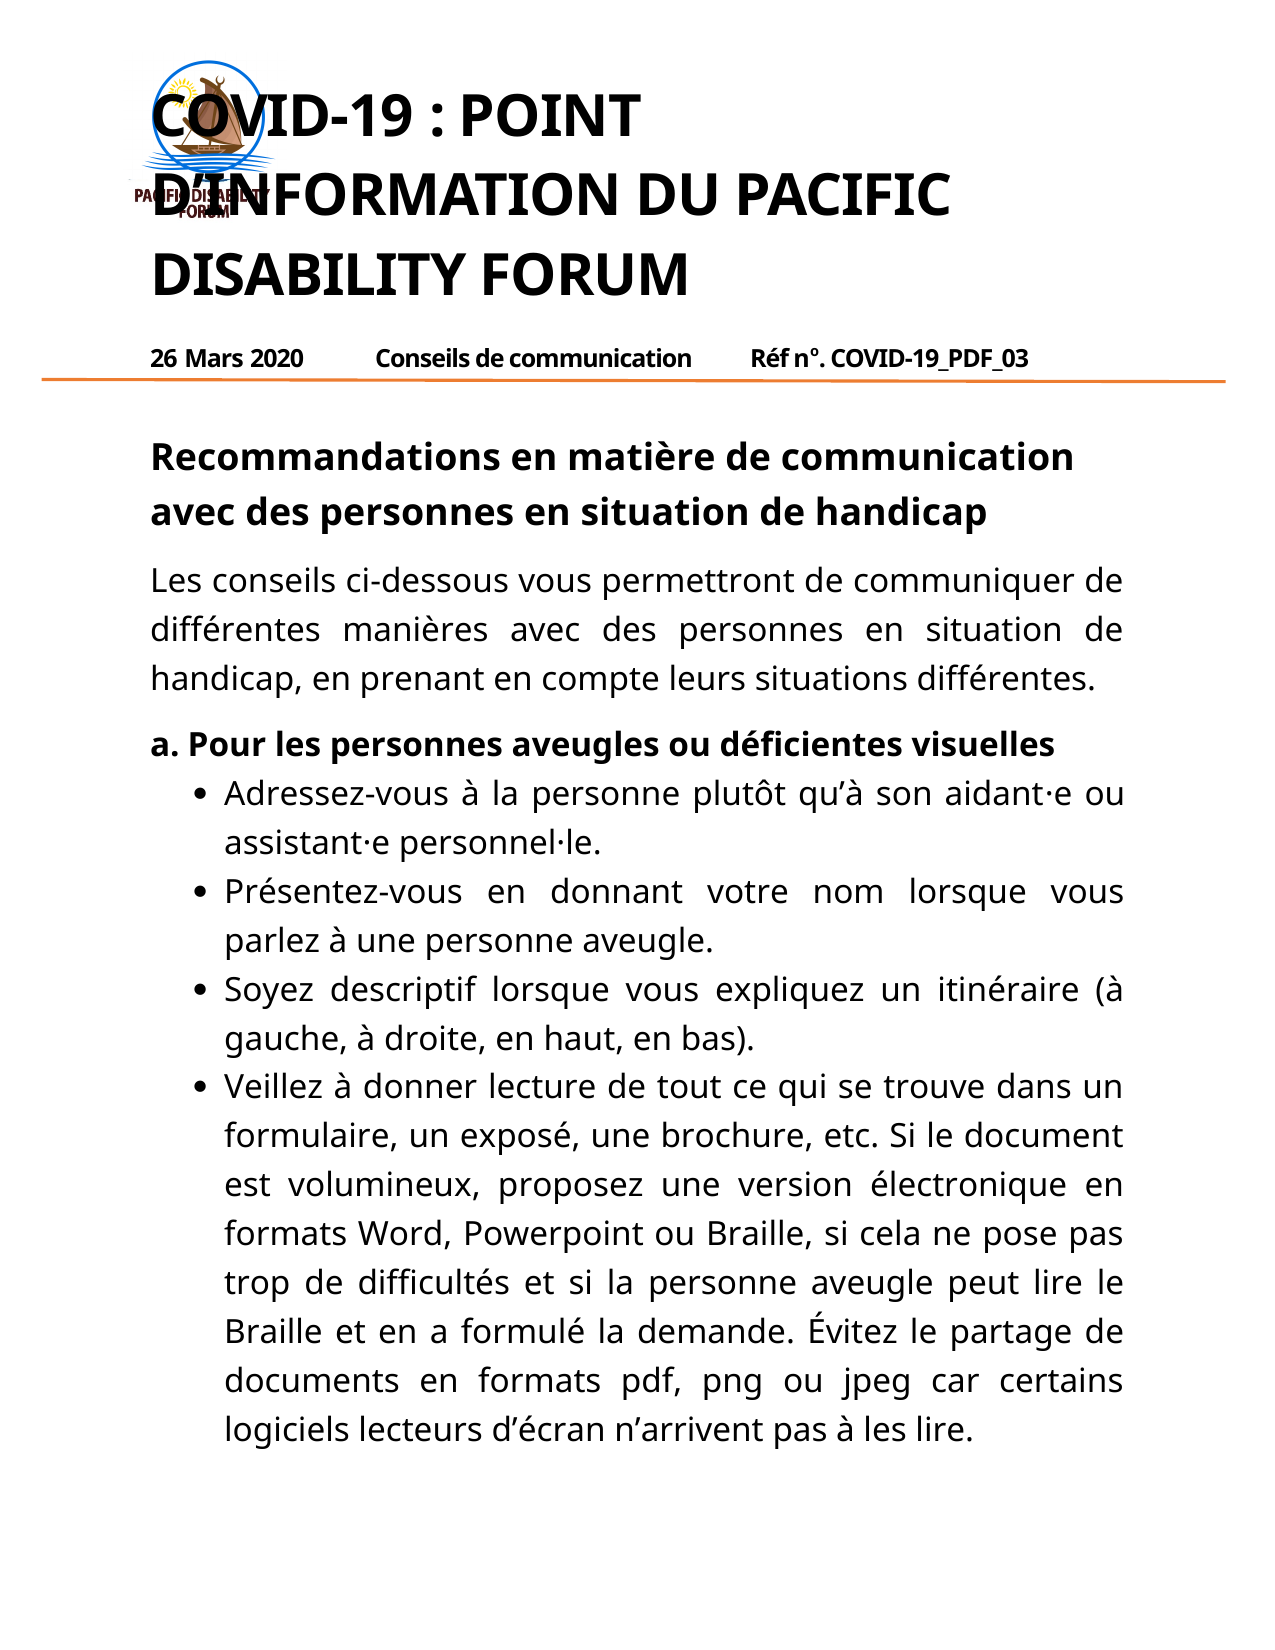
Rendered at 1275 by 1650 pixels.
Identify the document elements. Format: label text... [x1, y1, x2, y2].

list Soyez descriptif lorsque vous expliquez un itinéraire (à gauche, à droite, en haut, en bas). [194, 965, 1125, 1060]
list Présentez-vous en donnant votre nom lorsque vous parlez à une personne aveugle. [194, 867, 1125, 962]
text Les conseils ci-dessous vous permettront de communiquer de différentes manières avec des personnes en situation de handicap, en prenant en compte leurs situations différentes. [150, 557, 1125, 700]
title 26 Mars 2020 Conseils de communication Réf no. COVID-19_PDF_03 [150, 340, 1125, 374]
list Veillez à donner lecture de tout ce qui se trouve dans un formulaire, un exposé, une brochure, etc. Si le document est volumineux, proposez une version électronique en formats Word, Powerpoint ou Braille, si cela ne pose pas trop de difficultés et si la personne aveugle peut lire le Braille et en a formulé la demande. Évitez le partage de documents en formats pdf, png ou jpeg car certains logiciels lecteurs d’écran n’arrivent pas à les lire. [194, 1063, 1125, 1451]
list Adressez-vous à la personne plutôt qu’à son aidant·e ou assistant·e personnel·le. [194, 769, 1125, 864]
text Recommandations en matière de communication avec des personnes en situation de handicap [150, 430, 1125, 536]
picture [122, 52, 288, 223]
list Pour les personnes aveugles ou déficientes visuelles [150, 721, 1125, 766]
